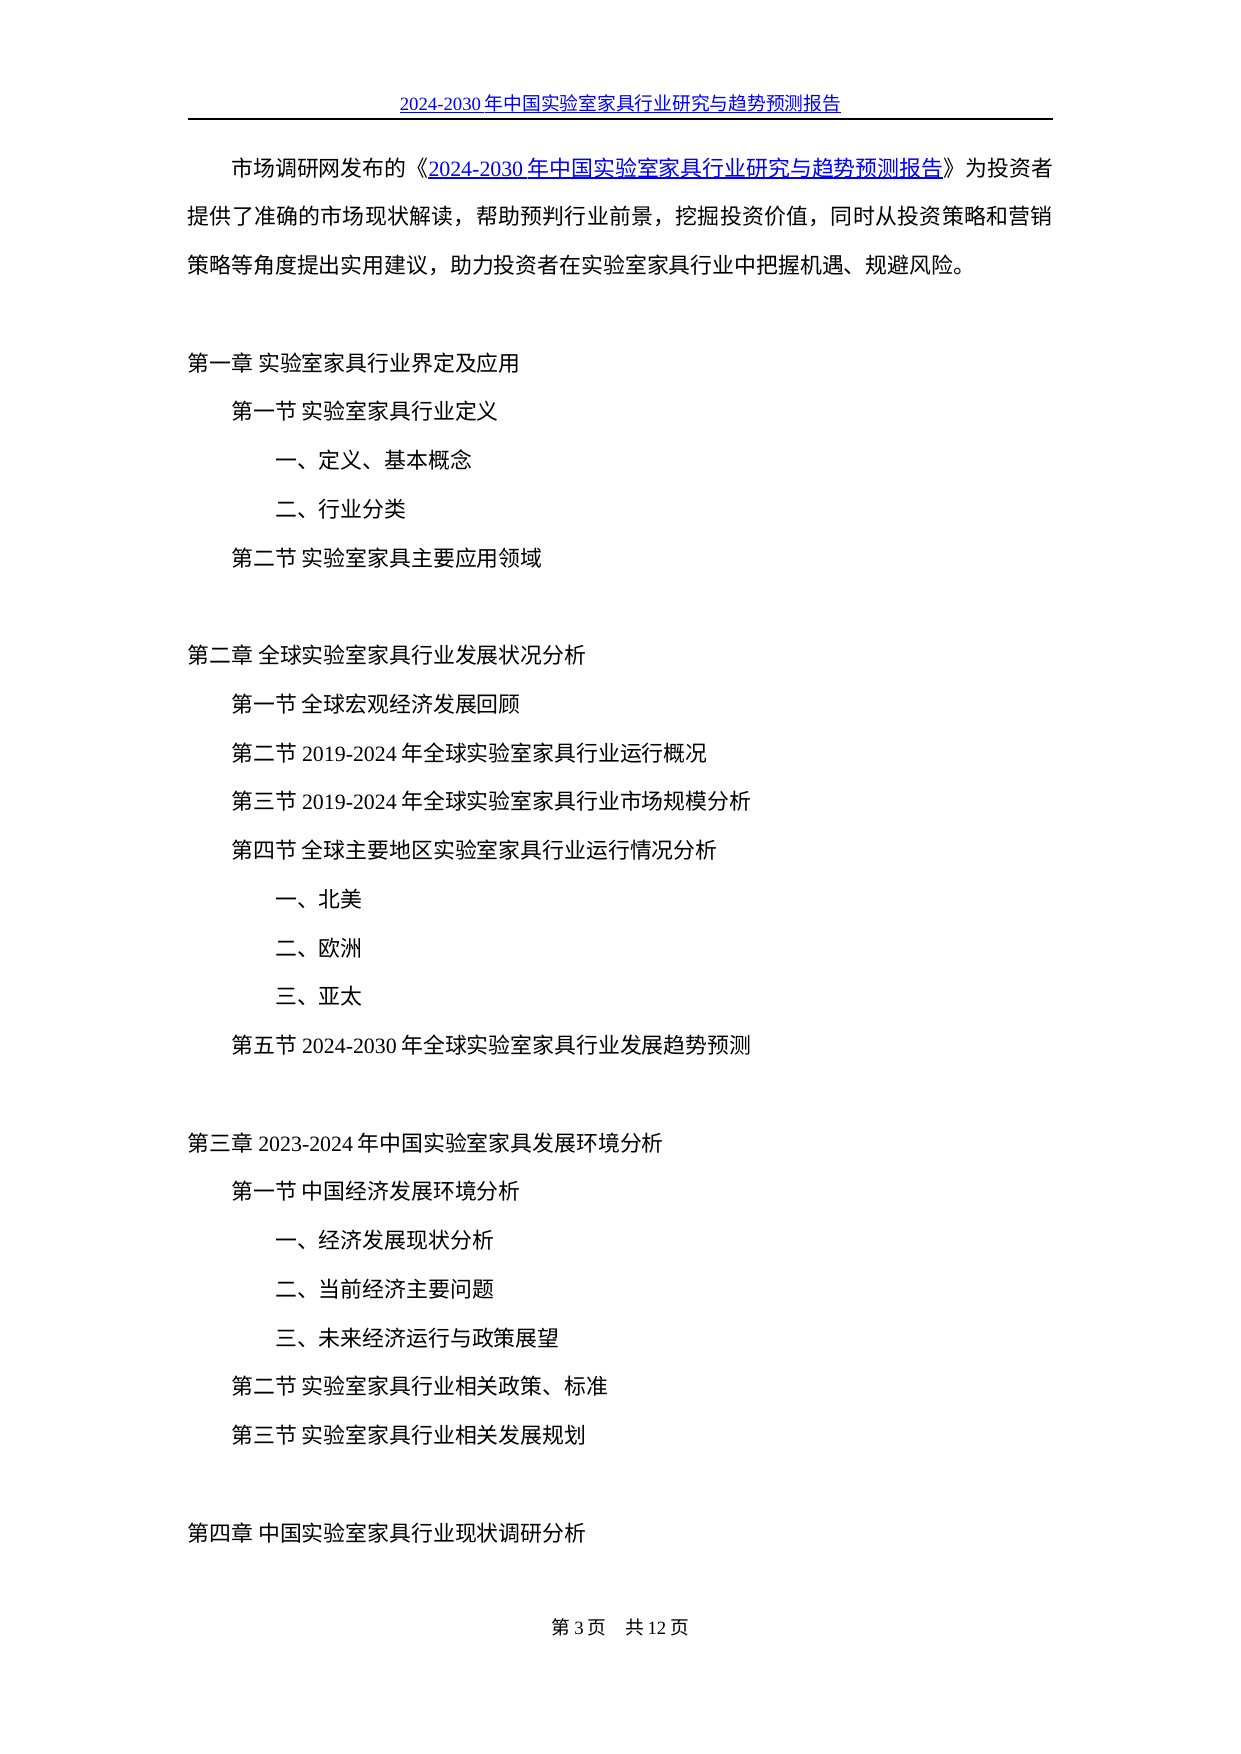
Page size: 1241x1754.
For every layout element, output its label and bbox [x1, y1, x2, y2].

text [187, 150, 1053, 1548]
